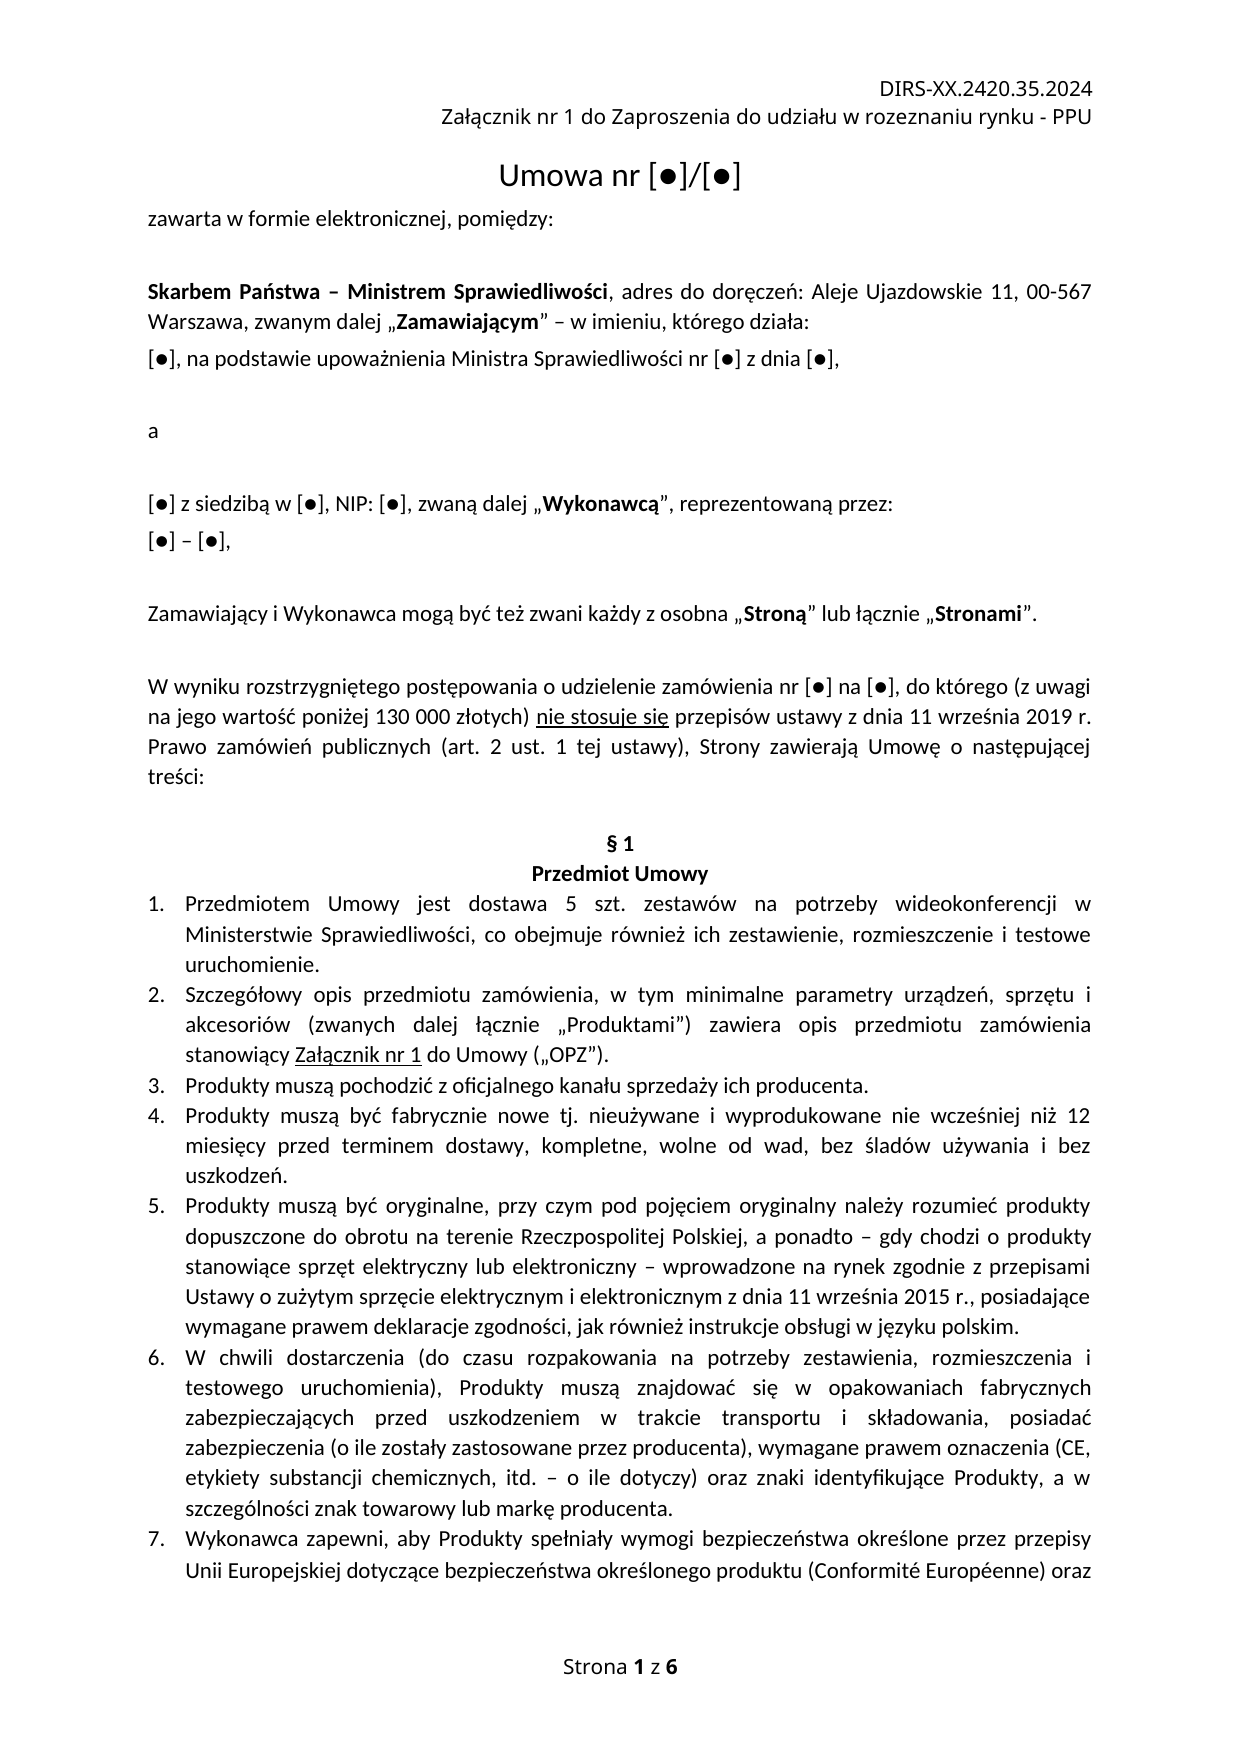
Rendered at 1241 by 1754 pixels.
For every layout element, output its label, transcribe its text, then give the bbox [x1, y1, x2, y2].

text Skarbem Państwa – Ministrem Sprawiedliwości, adres do doręczeń: Aleje Ujazdowskie 11, 00-567 Warszawa, zwanym dalej „Zamawiającym” – w imieniu, którego działa: [148, 277, 1093, 335]
text Umowa nr [●]/[●] [148, 154, 1093, 194]
text W wyniku rozstrzygniętego postępowania o udzielenie zamówienia nr [●] na [●], do którego (z uwagi na jego wartość poniżej 130 000 złotych) nie stosuje się przepisów ustawy z dnia 11 września 2019 r. Prawo zamówień publicznych (art. 2 ust. 1 tej ustawy), Strony zawierają Umowę o następującej treści: [148, 672, 1093, 790]
list W chwili dostarczenia (do czasu rozpakowania na potrzeby zestawienia, rozmieszczenia i testowego uruchomienia), Produkty muszą znajdować się w opakowaniach fabrycznych zabezpieczających przed uszkodzeniem w trakcie transportu i składowania, posiadać zabezpieczenia (o ile zostały zastosowane przez producenta), wymagane prawem oznaczenia (CE, etykiety substancji chemicznych, itd. – o ile dotyczy) oraz znaki identyfikujące Produkty, a w szczególności znak towarowy lub markę producenta. [148, 1343, 1093, 1522]
list Szczegółowy opis przedmiotu zamówienia, w tym minimalne parametry urządzeń, sprzętu i akcesoriów (zwanych dalej łącznie „Produktami”) zawiera opis przedmiotu zamówienia stanowiący Załącznik nr 1 do Umowy („OPZ”). [148, 980, 1093, 1068]
list Produkty muszą być oryginalne, przy czym pod pojęciem oryginalny należy rozumieć produkty dopuszczone do obrotu na terenie Rzeczpospolitej Polskiej, a ponadto – gdy chodzi o produkty stanowiące sprzęt elektryczny lub elektroniczny – wprowadzone na rynek zgodnie z przepisami Ustawy o zużytym sprzęcie elektrycznym i elektronicznym z dnia 11 września 2015 r., posiadające wymagane prawem deklaracje zgodności, jak również instrukcje obsługi w języku polskim. [148, 1192, 1093, 1340]
text Przedmiot Umowy [148, 859, 1093, 887]
text Zamawiający i Wykonawca mogą być też zwani każdy z osobna „Stroną” lub łącznie „Stronami”. [148, 599, 1093, 627]
list Przedmiotem Umowy jest dostawa 5 szt. zestawów na potrzeby wideokonferencji w Ministerstwie Sprawiedliwości, co obejmuje również ich zestawienie, rozmieszczenie i testowe uruchomienie. [147, 889, 1093, 978]
list Produkty muszą pochodzić z oficjalnego kanału sprzedaży ich producenta. [148, 1071, 1093, 1099]
list Produkty muszą być fabrycznie nowe tj. nieużywane i wyprodukowane nie wcześniej niż 12 miesięcy przed terminem dostawy, kompletne, wolne od wad, bez śladów używania i bez uszkodzeń. [148, 1101, 1093, 1189]
text a [148, 417, 1093, 444]
text § 1 [148, 829, 1093, 857]
text zawarta w formie elektronicznej, pomiędzy: [148, 204, 1093, 232]
text [●] – [●], [148, 526, 1093, 554]
text [●] z siedzibą w [●], NIP: [●], zwaną dalej „Wykonawcą”, reprezentowaną przez: [148, 489, 1093, 517]
text [●], na podstawie upoważnienia Ministra Sprawiedliwości nr [●] z dnia [●], [148, 344, 1093, 372]
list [148, 1524, 1093, 1584]
